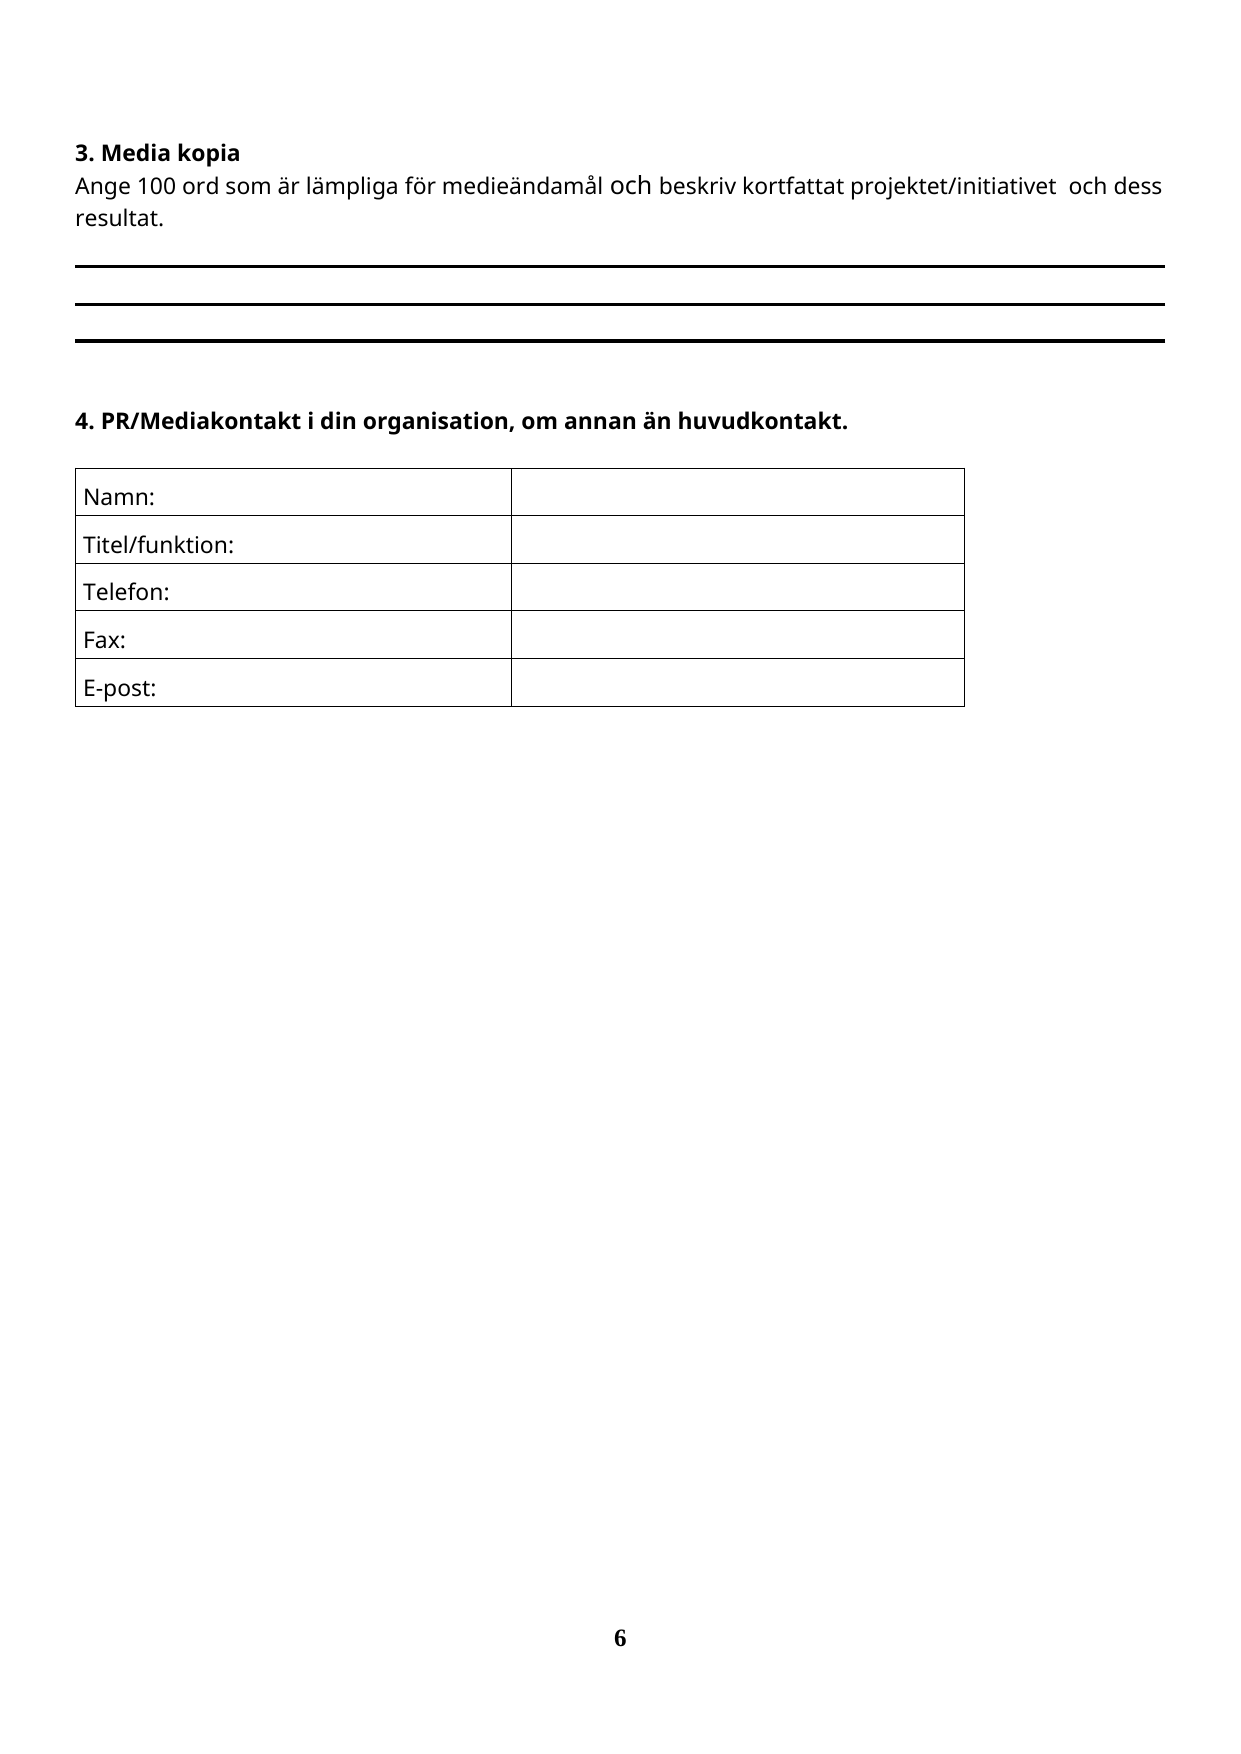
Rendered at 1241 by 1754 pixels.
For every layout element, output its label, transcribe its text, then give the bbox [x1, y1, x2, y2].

text 3. Media kopia [75, 137, 1165, 168]
table_cell [512, 659, 964, 706]
text 4. PR/Mediakontakt i din organisation, om annan än huvudkontakt. [75, 405, 1165, 436]
table_cell [512, 516, 964, 563]
table_cell Titel/funktion: [76, 516, 511, 563]
table_cell E-post: [76, 659, 511, 706]
table_cell [512, 611, 964, 658]
table_cell Telefon: [76, 564, 511, 610]
text Ange 100 ord som är lämpliga för medieändamål och beskriv kortfattat projektet/initiativet och dess resultat. [75, 168, 1165, 233]
table_header [512, 469, 964, 515]
table_cell Fax: [76, 611, 511, 658]
table_cell [512, 564, 964, 610]
table_header Namn: [76, 469, 511, 515]
